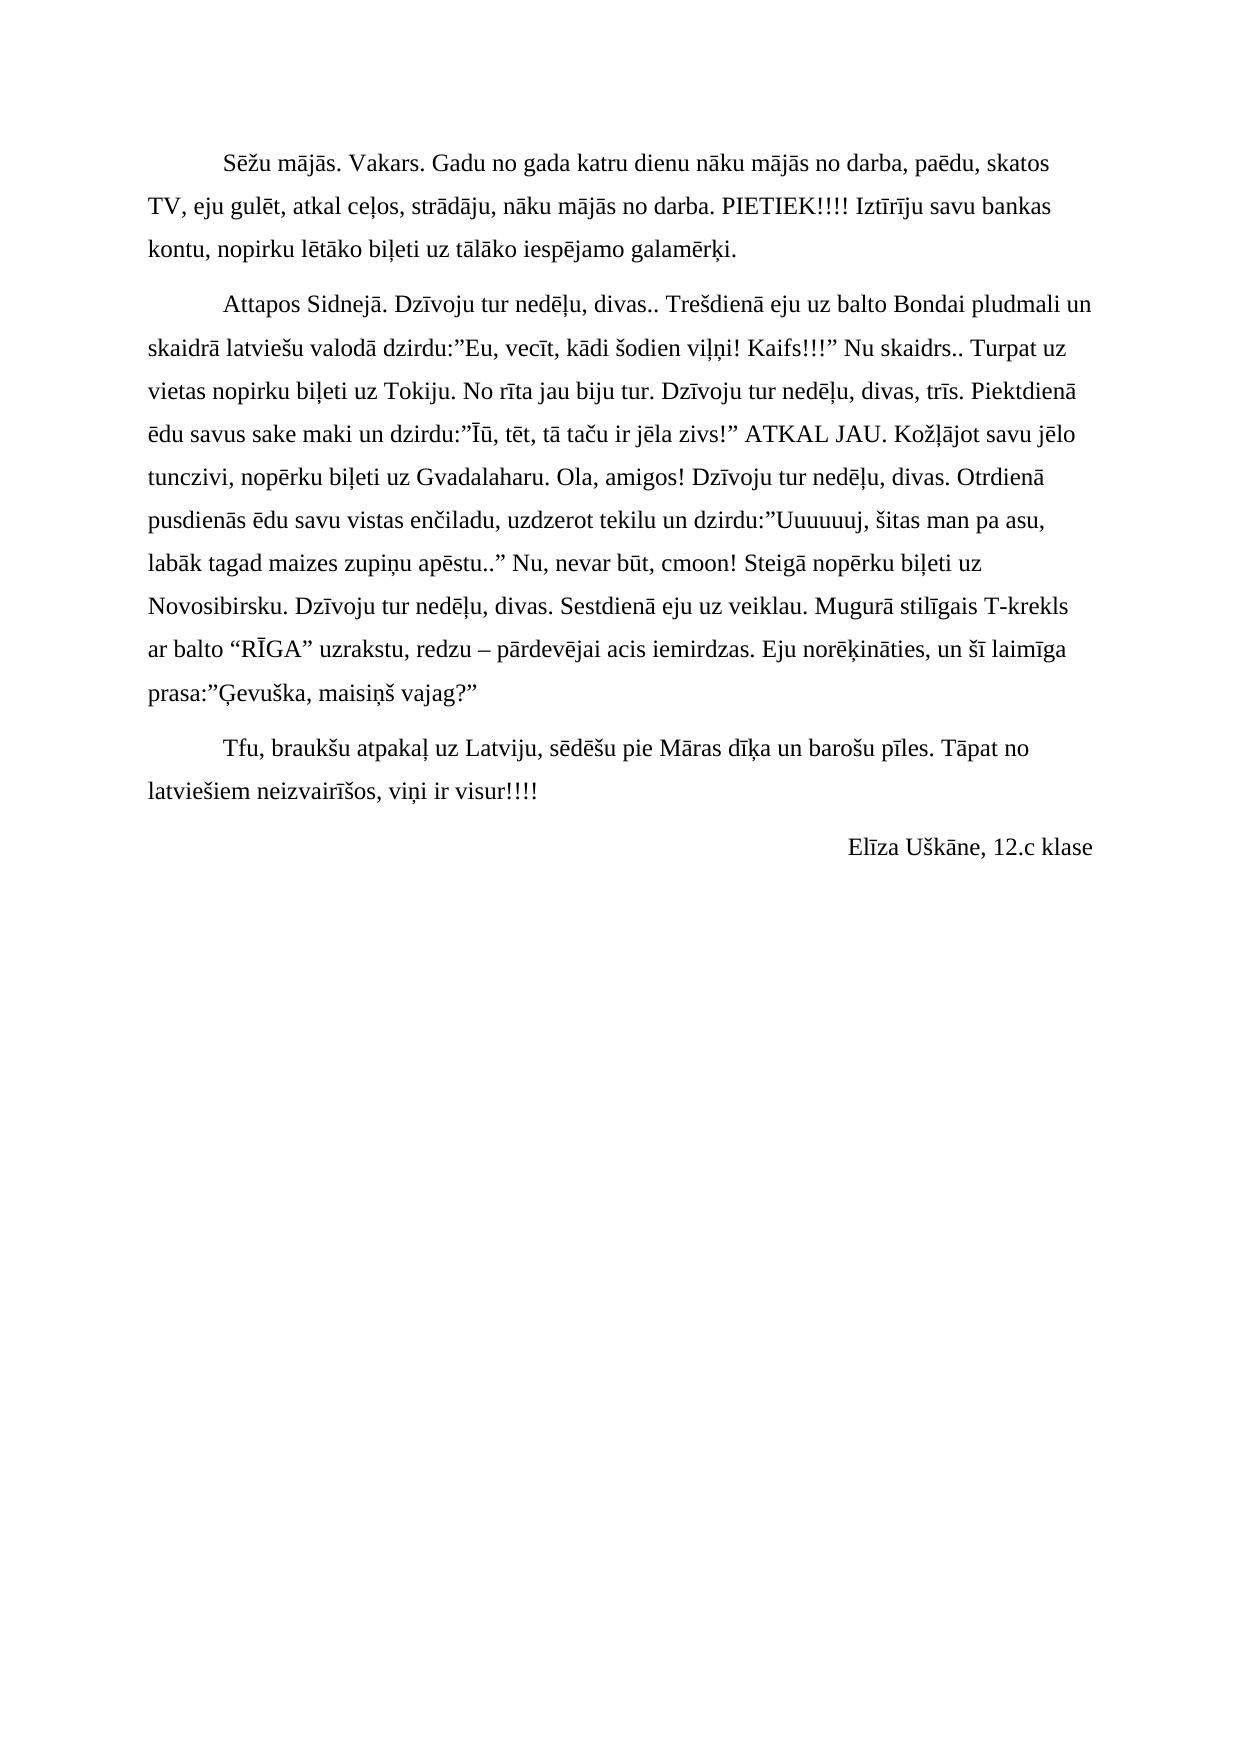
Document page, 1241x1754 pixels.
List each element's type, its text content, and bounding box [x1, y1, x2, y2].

text Attapos Sidnejā. Dzīvoju tur nedēļu, divas.. Trešdienā eju uz balto Bondai pludmali un skaidrā latviešu valodā dzirdu:”Eu, vecīt, kādi šodien viļņi! Kaifs!!!” Nu skaidrs.. Turpat uz vietas nopirku biļeti uz Tokiju. No rīta jau biju tur. Dzīvoju tur nedēļu, divas, trīs. Piektdienā ēdu savus sake maki un dzirdu:”Īū, tēt, tā taču ir jēla zivs!” ATKAL JAU. Kožļājot savu jēlo tunczivi, nopērku biļeti uz Gvadalaharu. Ola, amigos! Dzīvoju tur nedēļu, divas. Otrdienā pusdienās ēdu savu vistas enčiladu, uzdzerot tekilu un dzirdu:”Uuuuuuj, šitas man pa asu, labāk tagad maizes zupiņu apēstu..” Nu, nevar būt, cmoon! Steigā nopērku biļeti uz Novosibirsku. Dzīvoju tur nedēļu, divas. Sestdienā eju uz veiklau. Mugurā stilīgais T-krekls ar balto “RĪGA” uzrakstu, redzu – pārdevējai acis iemirdzas. Eju norēķināties, un šī laimīga prasa:”Ģevuška, maisiņš vajag?” [148, 289, 1092, 706]
text Sēžu mājās. Vakars. Gadu no gada katru dienu nāku mājās no darba, paēdu, skatos TV, eju gulēt, atkal ceļos, strādāju, nāku mājās no darba. PIETIEK!!!! Iztīrīju savu bankas kontu, nopirku lētāko biļeti uz tālāko iespējamo galamērķi. [148, 148, 1092, 263]
text Elīza Uškāne, 12.c klase [148, 832, 1092, 861]
text Tfu, braukšu atpakaļ uz Latviju, sēdēšu pie Māras dīķa un barošu pīles. Tāpat no latviešiem neizvairīšos, viņi ir visur!!!! [148, 733, 1092, 805]
